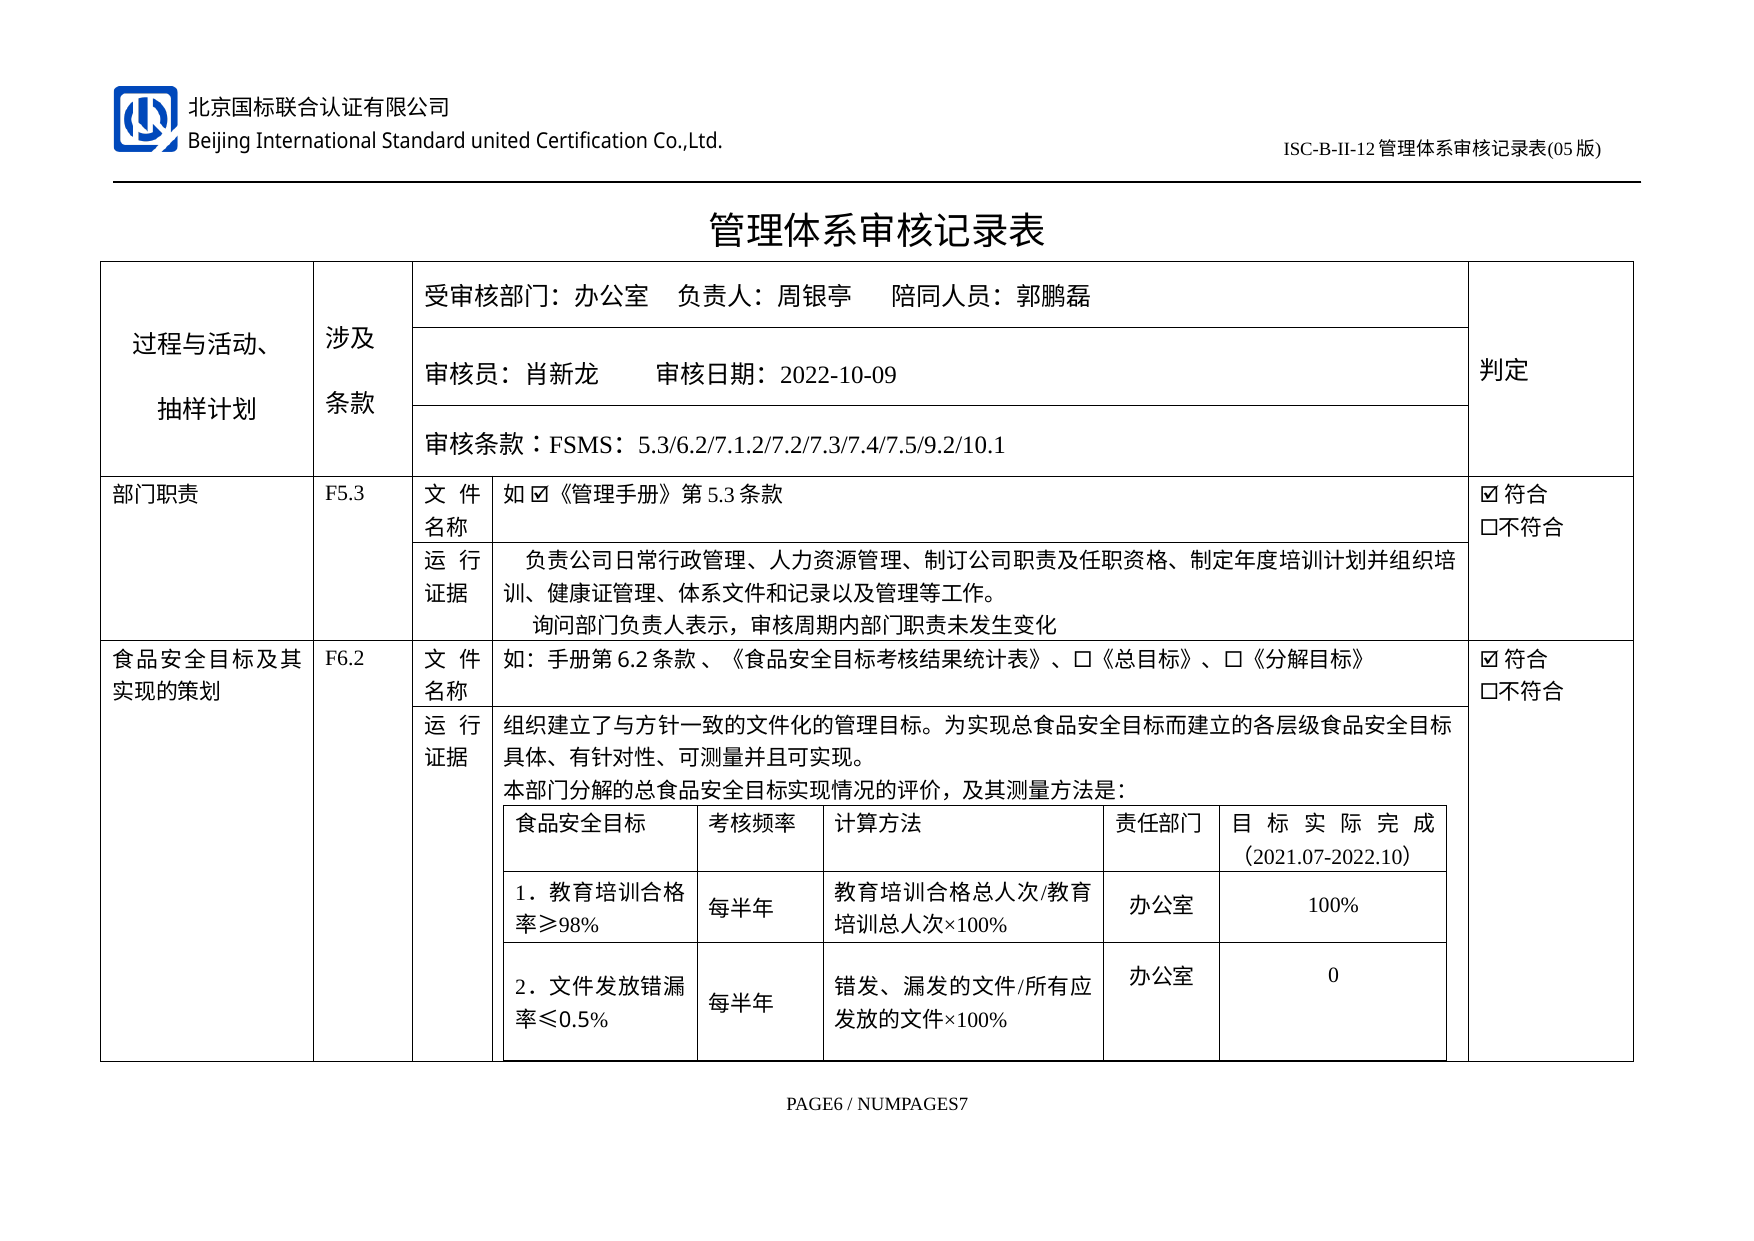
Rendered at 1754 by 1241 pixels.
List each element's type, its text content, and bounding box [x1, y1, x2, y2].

picture [113, 86, 178, 152]
table_header 判定 [1469, 262, 1633, 476]
table_header 过程与活动、 抽样计划 [101, 262, 313, 476]
table_cell 如《管理手册》第5.3条款 [493, 477, 1468, 542]
table_cell F6.2 [314, 641, 412, 1061]
table_cell 运行证据 [413, 543, 492, 640]
table_cell 负责公司日常行政管理、人力资源管理、制订公司职责及任职资格、制定年度培训计划并组织培训、健康证管理、体系文件和记录以及管理等工作。 询问部门负责人表示，审核周期内部门职责未发生变化 [493, 543, 1468, 640]
text 管理体系审核记录表 [112, 196, 1641, 261]
table_cell 文件名称 [413, 641, 492, 706]
table_cell 审核员：肖新龙 审核日期：2022-10-09 [413, 328, 1468, 405]
table_cell 符合 不符合 [1469, 641, 1633, 1061]
table_cell 文件名称 [413, 477, 492, 542]
table_header 受审核部门：办公室 负责人：周银亭 陪同人员：郭鹏磊 [413, 262, 1468, 327]
table_cell 审核条款：FSMS：5.3/6.2/7.1.2/7.2/7.3/7.4/7.5/9.2/10.1 [413, 406, 1468, 476]
table_header 涉及 条款 [314, 262, 412, 476]
table_cell 符合 不符合 [1469, 477, 1633, 640]
table_cell 部门职责 [101, 477, 313, 640]
table_cell 食品安全目标及其实现的策划 [101, 641, 313, 1061]
table_cell 运行证据 [413, 707, 492, 1061]
table_cell 组织建立了与方针一致的文件化的管理目标。为实现总食品安全目标而建立的各层级食品安全目标具体、有针对性、可测量并且可实现。 本部门分解的总食品安全目标实现情况的评价，及其测量方法是： 目标已实现 目标没有实现的，组织在内部及时进行原因分析并采取了改进措施。 [493, 707, 1468, 1061]
table_cell F5.3 [314, 477, 412, 640]
table_cell 如：手册第6.2条款 、《食品安全目标考核结果统计表》、《总目标》、《分解目标》 [493, 641, 1468, 706]
